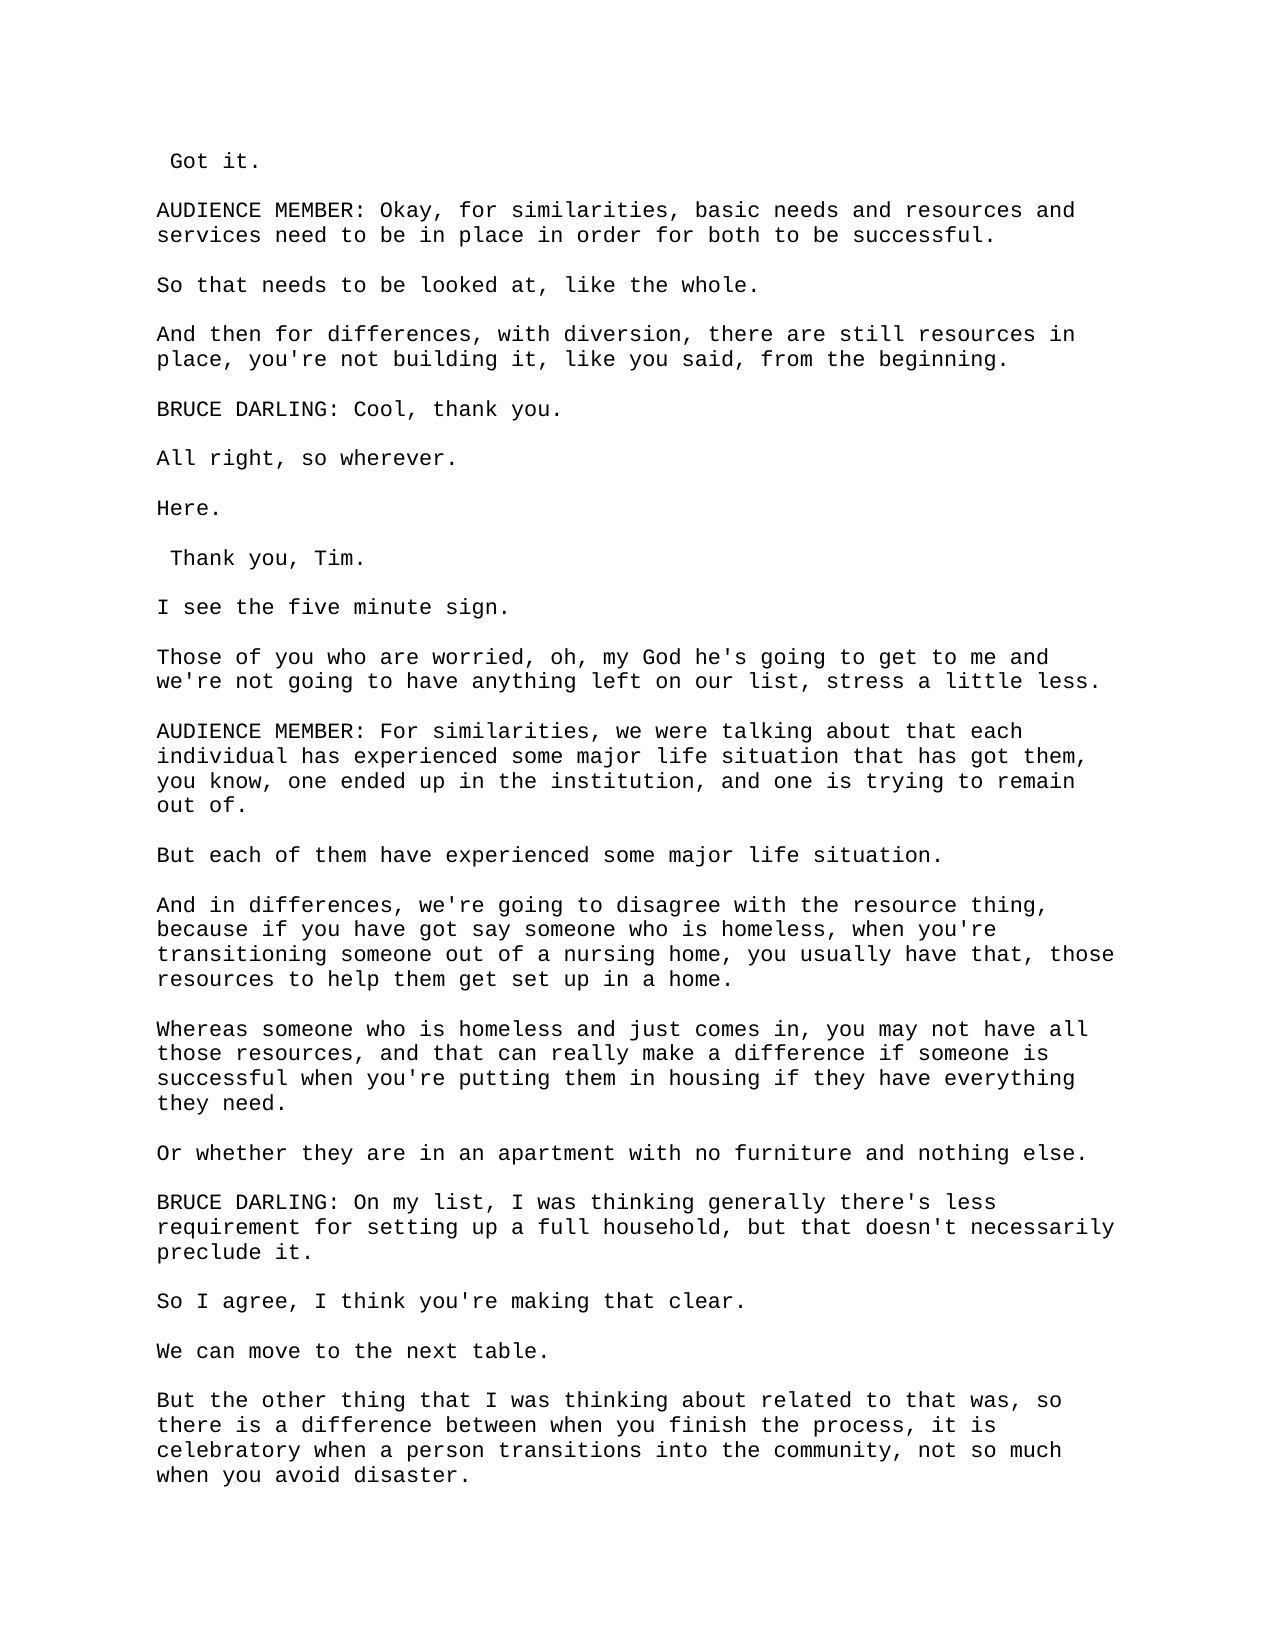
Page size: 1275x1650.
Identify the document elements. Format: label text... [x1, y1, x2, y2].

text Whereas someone who is homeless and just comes in, you may not have all those resources, and that can really make a difference if someone is successful when you're putting them in housing if they have everything they need. [156, 1018, 1118, 1117]
text Those of you who are worried, oh, my God he's going to get to me and we're not going to have anything left on our list, stress a little less. [156, 646, 1118, 695]
text Got it. [156, 150, 1118, 175]
text And then for differences, with diversion, there are still resources in place, you're not building it, like you said, from the beginning. [156, 323, 1118, 373]
text Or whether they are in an apartment with no furniture and nothing else. [156, 1142, 1118, 1166]
text AUDIENCE MEMBER: For similarities, we were talking about that each individual has experienced some major life situation that has got them, you know, one ended up in the institution, and one is trying to remain out of. [156, 720, 1118, 819]
text But the other thing that I was thinking about related to that was, so there is a difference between when you finish the process, it is celebratory when a person transitions into the community, not so much when you avoid disaster. [156, 1389, 1118, 1489]
text BRUCE DARLING: On my list, I was thinking generally there's less requirement for setting up a full household, but that doesn't necessarily preclude it. [156, 1191, 1118, 1266]
text BRUCE DARLING: Cool, thank you. [156, 398, 1118, 423]
text Here. [156, 497, 1118, 522]
text But each of them have experienced some major life situation. [156, 844, 1118, 869]
text So I agree, I think you're making that clear. [156, 1290, 1118, 1315]
text All right, so wherever. [156, 447, 1118, 472]
text And in differences, we're going to disagree with the resource thing, because if you have got say someone who is homeless, when you're transitioning someone out of a nursing home, you usually have that, those resources to help them get set up in a home. [156, 894, 1118, 993]
text AUDIENCE MEMBER: Okay, for similarities, basic needs and resources and services need to be in place in order for both to be successful. [156, 199, 1118, 249]
text We can move to the next table. [156, 1340, 1118, 1365]
text Thank you, Tim. [156, 547, 1118, 571]
text So that needs to be looked at, like the whole. [156, 274, 1118, 299]
text I see the five minute sign. [156, 596, 1118, 621]
